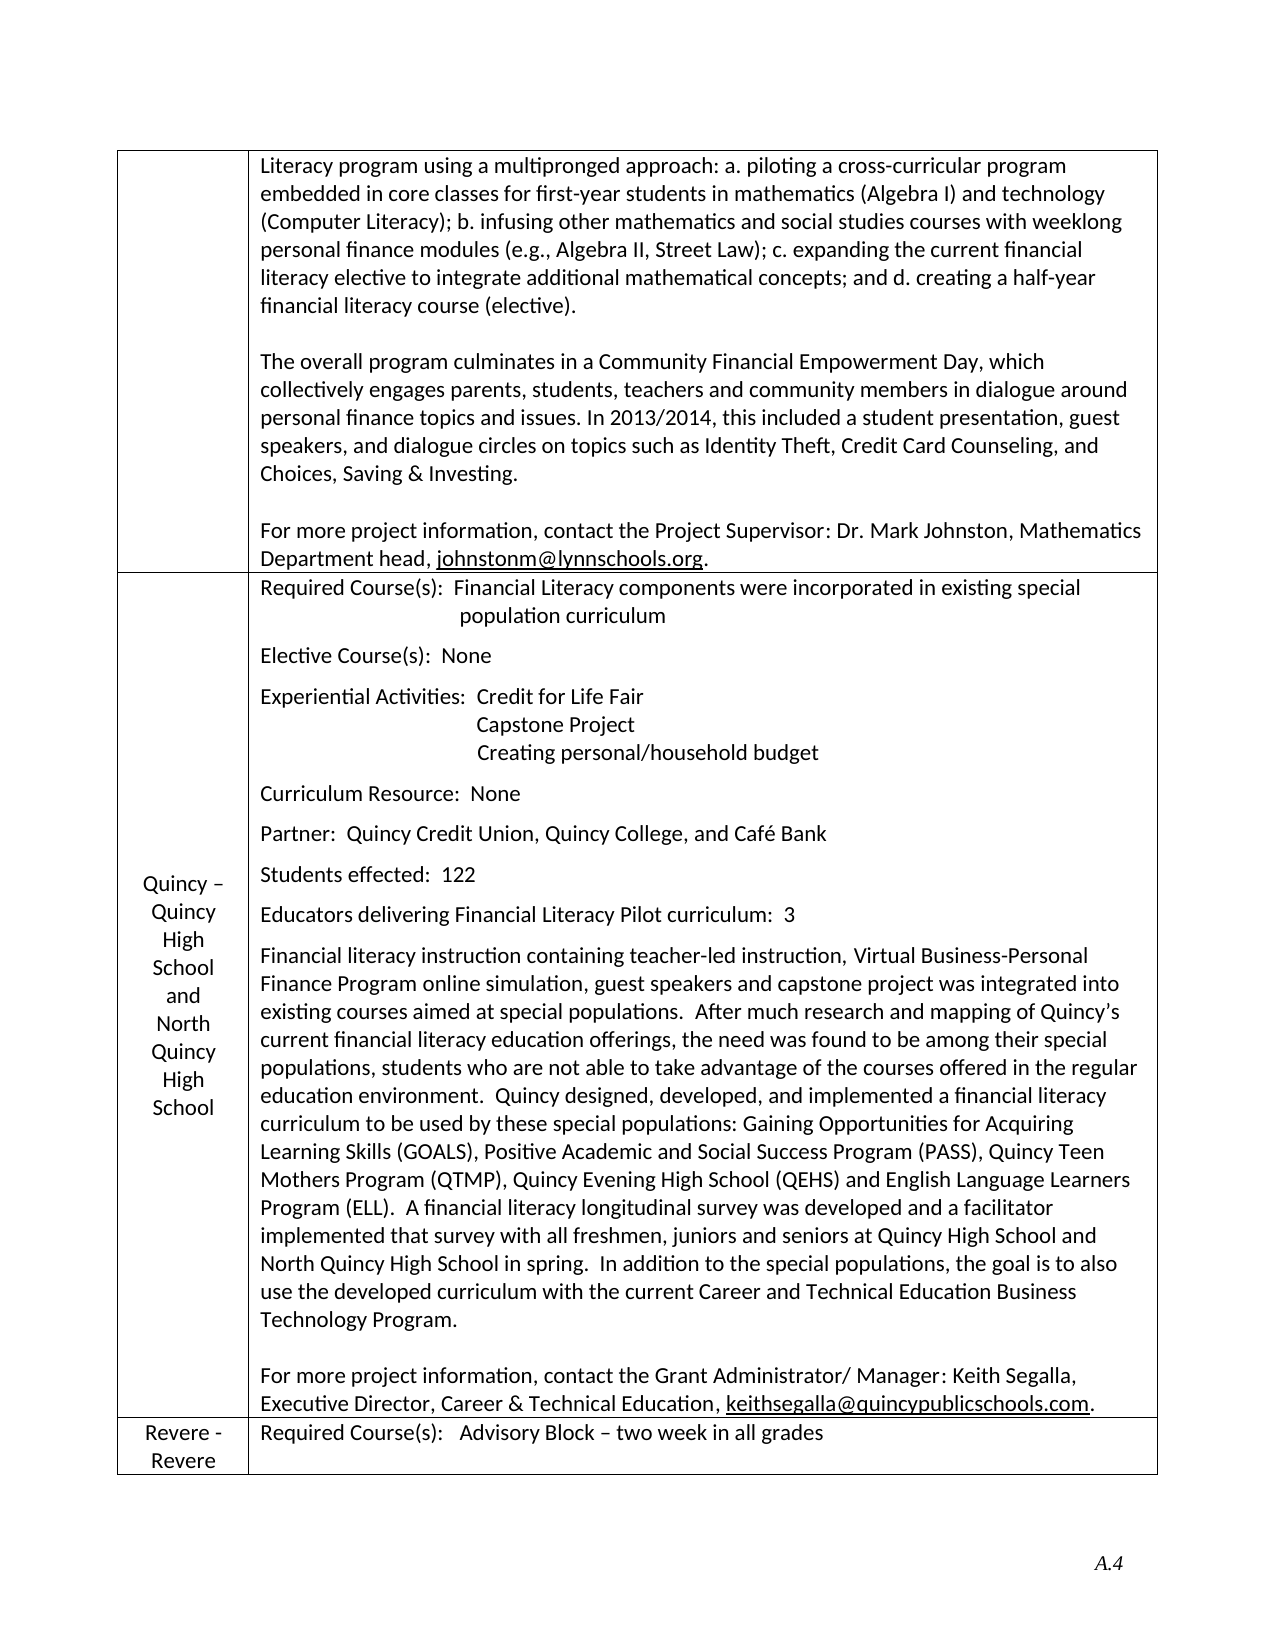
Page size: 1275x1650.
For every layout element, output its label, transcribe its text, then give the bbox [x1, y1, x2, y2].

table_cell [118, 151, 248, 572]
table_cell Required Course(s): Financial Literacy components were incorporated in existing special population curriculum Elective Course(s): None Experiential Activities: Credit for Life Fair Capstone Project Creating personal/household budget Curriculum Resource: None Partner: Quincy Credit Union, Quincy College, and Café Bank Students effected: 122 Educators delivering Financial Literacy Pilot curriculum: 3 Financial literacy instruction containing teacher-led instruction, Virtual Business-Personal Finance Program online simulation, guest speakers and capstone project was integrated into existing courses aimed at special populations. After much research and mapping of Quincy’s current financial literacy education offerings, the need was found to be among their special populations, students who are not able to take advantage of the courses offered in the regular education environment. Quincy designed, developed, and implemented a financial literacy curriculum to be used by these special populations: Gaining Opportunities for Acquiring Learning Skills (GOALS), Positive Academic and Social Success Program (PASS), Quincy Teen Mothers Program (QTMP), Quincy Evening High School (QEHS) and English Language Learners Program (ELL). A financial literacy longitudinal survey was developed and a facilitator implemented that survey with all freshmen, juniors and seniors at Quincy High School and North Quincy High School in spring. In addition to the special populations, the goal is to also use the developed curriculum with the current Career and Technical Education Business Technology Program. For more project information, contact the Grant Administrator/ Manager: Keith Segalla, Executive Director, Career & Technical Education, keithsegalla@quincypublicschools.com. [249, 573, 1157, 1417]
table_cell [249, 151, 1157, 572]
table_cell Quincy – Quincy High School and North Quincy High School [118, 573, 248, 1417]
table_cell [249, 1418, 1157, 1474]
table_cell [118, 1418, 248, 1474]
